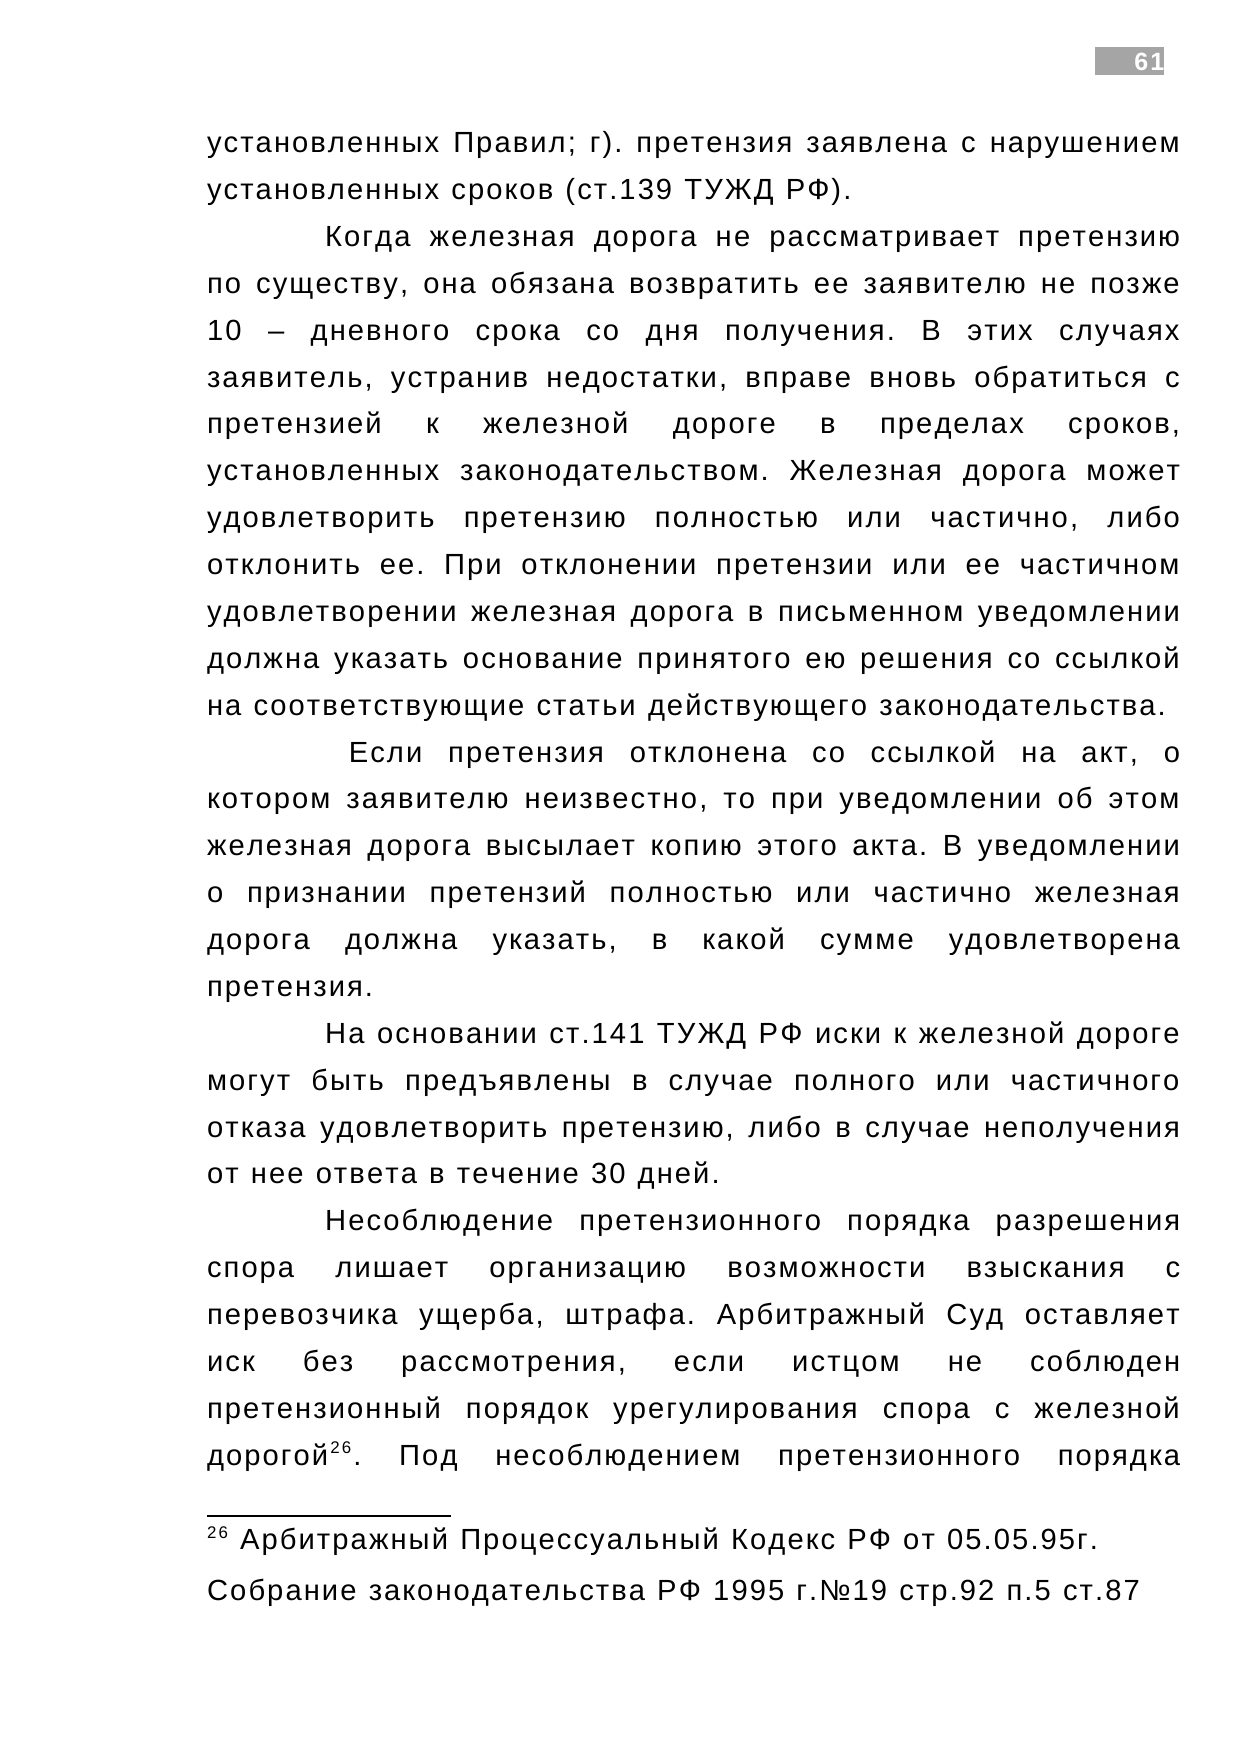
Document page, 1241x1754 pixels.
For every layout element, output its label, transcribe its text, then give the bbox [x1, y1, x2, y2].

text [207, 125, 1181, 206]
text Когда железная дорога не рассматривает претензию по существу, она обязана возвратить ее заявителю не позже 10 – дневного срока со дня получения. В этих случаях заявитель, устранив недостатки, вправе вновь обратиться с претензией к железной дороге в пределах сроков, установленных законодательством. Железная дорога может удовлетворить претензию полностью или частично, либо отклонить ее. При отклонении претензии или ее частичном удовлетворении железная дорога в письменном уведомлении должна указать основание принятого ею решения со ссылкой на соответствующие статьи действующего законодательства. [207, 219, 1181, 721]
text Если претензия отклонена со ссылкой на акт, о котором заявителю неизвестно, то при уведомлении об этом железная дорога высылает копию этого акта. В уведомлении о признании претензий полностью или частично железная дорога должна указать, в какой сумме удовлетворена претензия. [207, 734, 1181, 1002]
text На основании ст.141 ТУЖД РФ иски к железной дороге могут быть предъявлены в случае полного или частичного отказа удовлетворить претензию, либо в случае неполучения от нее ответа в течение 30 дней. [207, 1016, 1181, 1190]
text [207, 1203, 1181, 1471]
